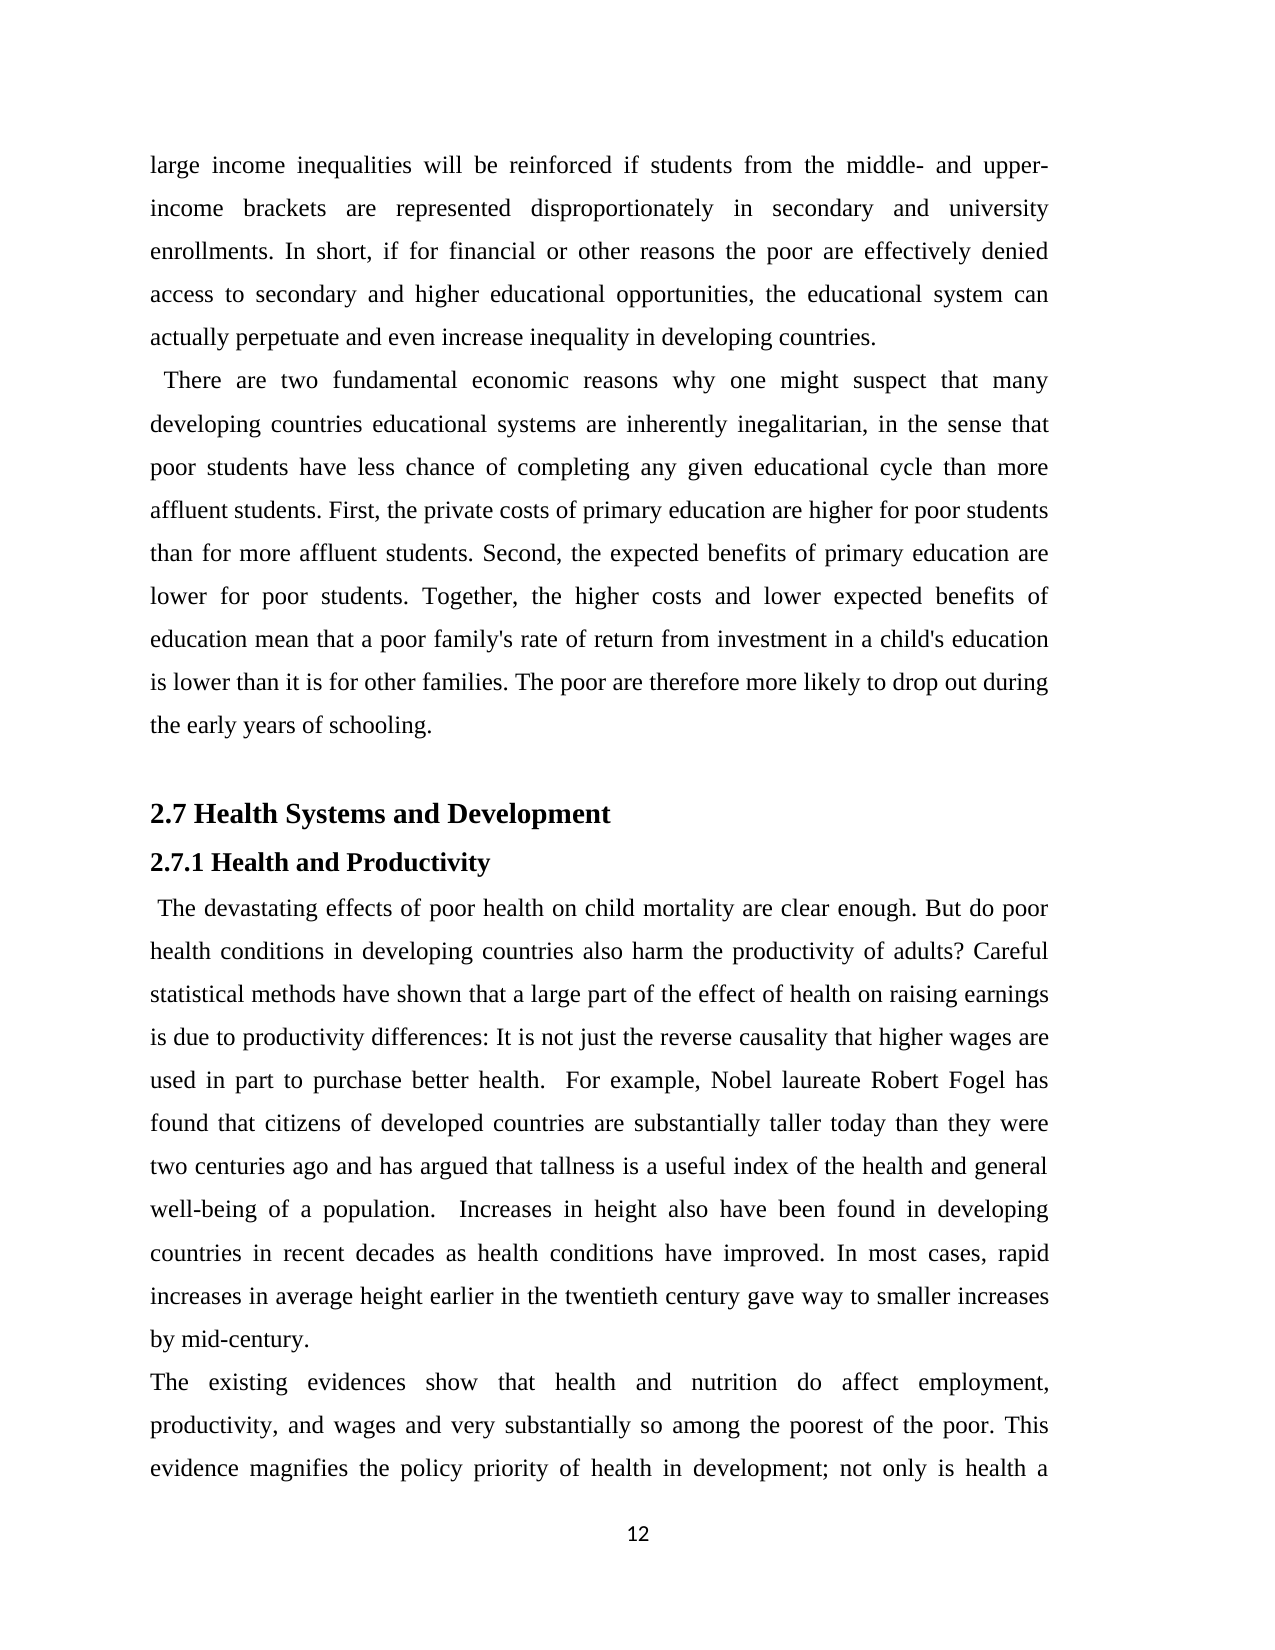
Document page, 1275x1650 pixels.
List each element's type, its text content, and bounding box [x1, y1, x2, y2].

text 2.7 Health Systems and Development [150, 796, 1050, 829]
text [150, 150, 1050, 351]
text The devastating effects of poor health on child mortality are clear enough. But do poor health conditions in developing countries also harm the productivity of adults? Careful statistical methods have shown that a large part of the effect of health on raising earnings is due to productivity differences: It is not just the reverse causality that higher wages are used in part to purchase better health. For example, Nobel laureate Robert Fogel has found that citizens of developed countries are substantially taller today than they were two centuries ago and has argued that tallness is a useful index of the health and general well-being of a population. Increases in height also have been found in developing countries in recent decades as health conditions have improved. In most cases, rapid increases in average height earlier in the twentieth century gave way to smaller increases by mid-century. [150, 893, 1050, 1353]
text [150, 1367, 1050, 1482]
text 2.7.1 Health and Productivity [150, 846, 1050, 877]
text There are two fundamental economic reasons why one might suspect that many developing countries educational systems are inherently inegalitarian, in the sense that poor students have less chance of completing any given educational cycle than more affluent students. First, the private costs of primary education are higher for poor students than for more affluent students. Second, the expected benefits of primary education are lower for poor students. Together, the higher costs and lower expected benefits of education mean that a poor family's rate of return from investment in a child's education is lower than it is for other families. The poor are therefore more likely to drop out during the early years of schooling. [150, 366, 1050, 739]
